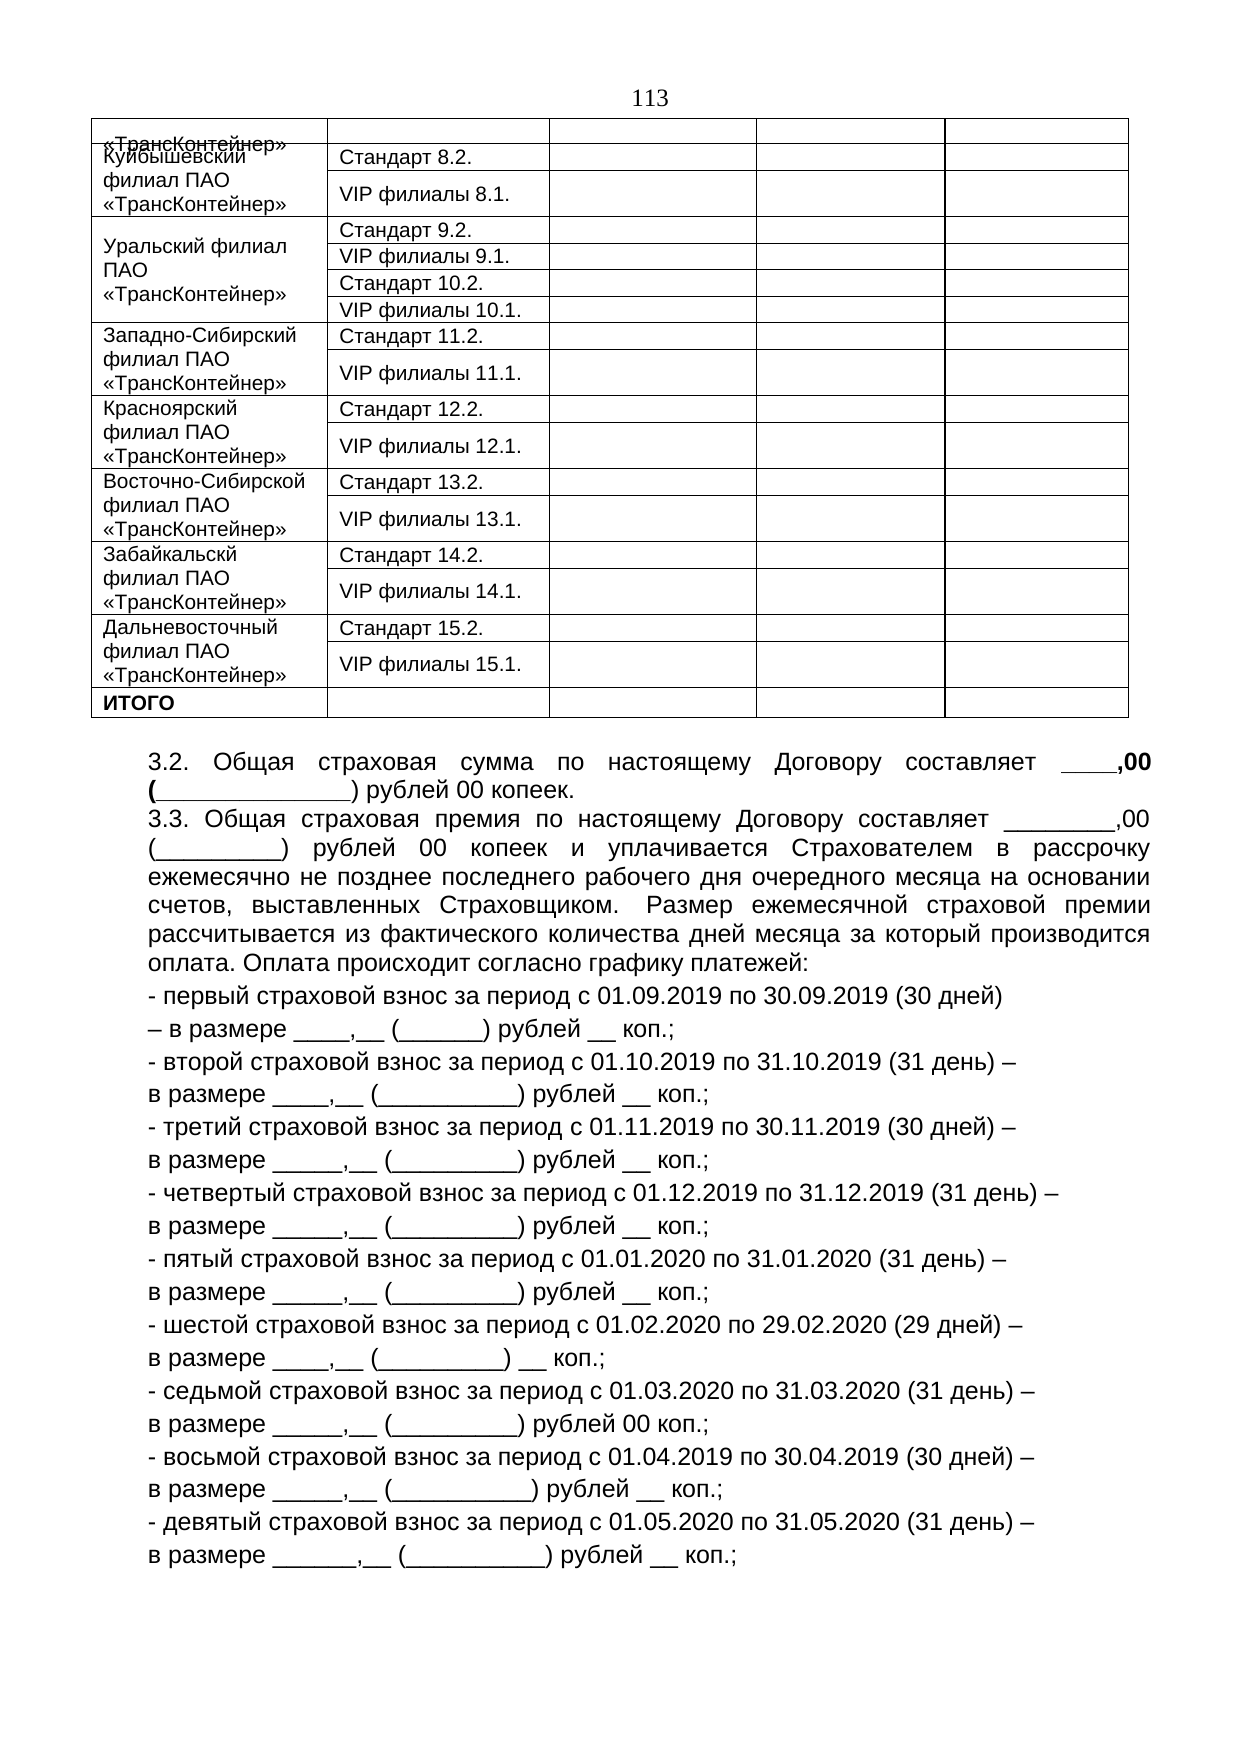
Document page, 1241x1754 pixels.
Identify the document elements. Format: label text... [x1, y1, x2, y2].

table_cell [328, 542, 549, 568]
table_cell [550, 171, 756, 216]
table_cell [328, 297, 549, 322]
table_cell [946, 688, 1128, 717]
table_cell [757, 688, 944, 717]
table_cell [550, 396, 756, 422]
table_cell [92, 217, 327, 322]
text - девятый страховой взнос за период с 01.05.2020 по 31.05.2020 (31 день) – [148, 1507, 1152, 1536]
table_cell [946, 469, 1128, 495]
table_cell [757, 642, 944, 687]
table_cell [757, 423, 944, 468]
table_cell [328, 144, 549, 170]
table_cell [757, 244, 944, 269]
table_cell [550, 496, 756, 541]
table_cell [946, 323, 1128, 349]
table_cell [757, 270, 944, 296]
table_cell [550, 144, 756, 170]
text - пятый страховой взнос за период с 01.01.2020 по 31.01.2020 (31 день) – [148, 1244, 1152, 1273]
text - третий страховой взнос за период с 01.11.2019 по 30.11.2019 (30 дней) – [148, 1112, 1152, 1141]
text - первый страховой взнос за период с 01.09.2019 по 30.09.2019 (30 дней) [148, 981, 1152, 1009]
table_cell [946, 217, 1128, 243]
text в размере _____,__ (_________) рублей __ коп.; [148, 1145, 1152, 1174]
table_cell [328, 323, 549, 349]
text 3.2. Общая страховая сумма по настоящему Договору составляет ____,00 (______________) рублей 00 копеек. [148, 746, 1152, 804]
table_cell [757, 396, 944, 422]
text - шестой страховой взнос за период с 01.02.2020 по 29.02.2020 (29 дней) – [148, 1310, 1152, 1338]
text - второй страховой взнос за период с 01.10.2019 по 31.10.2019 (31 день) – [148, 1046, 1152, 1075]
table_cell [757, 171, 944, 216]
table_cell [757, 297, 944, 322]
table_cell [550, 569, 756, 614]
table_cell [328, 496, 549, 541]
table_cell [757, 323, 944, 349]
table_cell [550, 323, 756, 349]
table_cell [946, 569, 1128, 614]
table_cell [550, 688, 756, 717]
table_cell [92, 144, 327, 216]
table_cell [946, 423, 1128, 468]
text в размере ____,__ (_________) __ коп.; [148, 1343, 1152, 1371]
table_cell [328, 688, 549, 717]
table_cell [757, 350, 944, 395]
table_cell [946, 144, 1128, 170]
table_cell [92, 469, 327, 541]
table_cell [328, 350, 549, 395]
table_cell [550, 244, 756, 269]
text 3.3. Общая страховая премия по настоящему Договору составляет ________,00 (_________) рублей 00 копеек и уплачивается Страхователем в рассрочку ежемесячно не позднее последнего рабочего дня очередного месяца на основании счетов, выставленных Страховщиком. Размер ежемесячной страховой премии рассчитывается из фактического количества дней месяца за который производится оплата. Оплата происходит согласно графику платежей: [148, 804, 1152, 976]
text в размере _____,__ (_________) рублей __ коп.; [148, 1277, 1152, 1306]
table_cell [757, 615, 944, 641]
text в размере ______,__ (__________) рублей __ коп.; [148, 1540, 1152, 1569]
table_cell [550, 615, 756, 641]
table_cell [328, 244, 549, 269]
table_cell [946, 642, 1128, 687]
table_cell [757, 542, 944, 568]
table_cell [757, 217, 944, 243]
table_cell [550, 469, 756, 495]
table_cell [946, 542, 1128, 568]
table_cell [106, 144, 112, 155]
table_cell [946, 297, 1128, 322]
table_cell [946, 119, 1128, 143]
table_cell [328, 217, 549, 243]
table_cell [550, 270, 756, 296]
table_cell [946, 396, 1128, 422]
text в размере _____,__ (_________) рублей 00 коп.; [148, 1408, 1152, 1437]
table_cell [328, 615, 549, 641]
text в размере ____,__ (__________) рублей __ коп.; [148, 1079, 1152, 1108]
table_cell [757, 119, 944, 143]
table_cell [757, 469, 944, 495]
text в размере _____,__ (_________) рублей __ коп.; [148, 1211, 1152, 1240]
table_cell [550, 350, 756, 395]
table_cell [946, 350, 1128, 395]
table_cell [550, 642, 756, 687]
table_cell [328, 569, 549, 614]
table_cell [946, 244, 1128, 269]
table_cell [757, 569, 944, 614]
text - восьмой страховой взнос за период с 01.04.2019 по 30.04.2019 (30 дней) – [148, 1441, 1152, 1470]
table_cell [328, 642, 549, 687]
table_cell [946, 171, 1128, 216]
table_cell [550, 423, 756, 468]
text – в размере ____,__ (______) рублей __ коп.; [148, 1013, 1152, 1042]
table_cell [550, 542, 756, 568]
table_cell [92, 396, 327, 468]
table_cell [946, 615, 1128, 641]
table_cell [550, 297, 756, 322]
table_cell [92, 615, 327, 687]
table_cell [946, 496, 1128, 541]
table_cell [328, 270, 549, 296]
text в размере _____,__ (__________) рублей __ коп.; [148, 1474, 1152, 1503]
text - четвертый страховой взнос за период с 01.12.2019 по 31.12.2019 (31 день) – [148, 1178, 1152, 1207]
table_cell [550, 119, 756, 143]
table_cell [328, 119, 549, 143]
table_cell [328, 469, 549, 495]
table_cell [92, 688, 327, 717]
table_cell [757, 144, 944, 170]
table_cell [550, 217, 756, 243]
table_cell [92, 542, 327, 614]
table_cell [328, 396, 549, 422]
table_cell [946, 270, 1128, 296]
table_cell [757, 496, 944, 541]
text - седьмой страховой взнос за период с 01.03.2020 по 31.03.2020 (31 день) – [148, 1376, 1152, 1404]
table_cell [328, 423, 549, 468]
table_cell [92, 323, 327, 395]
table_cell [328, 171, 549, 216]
